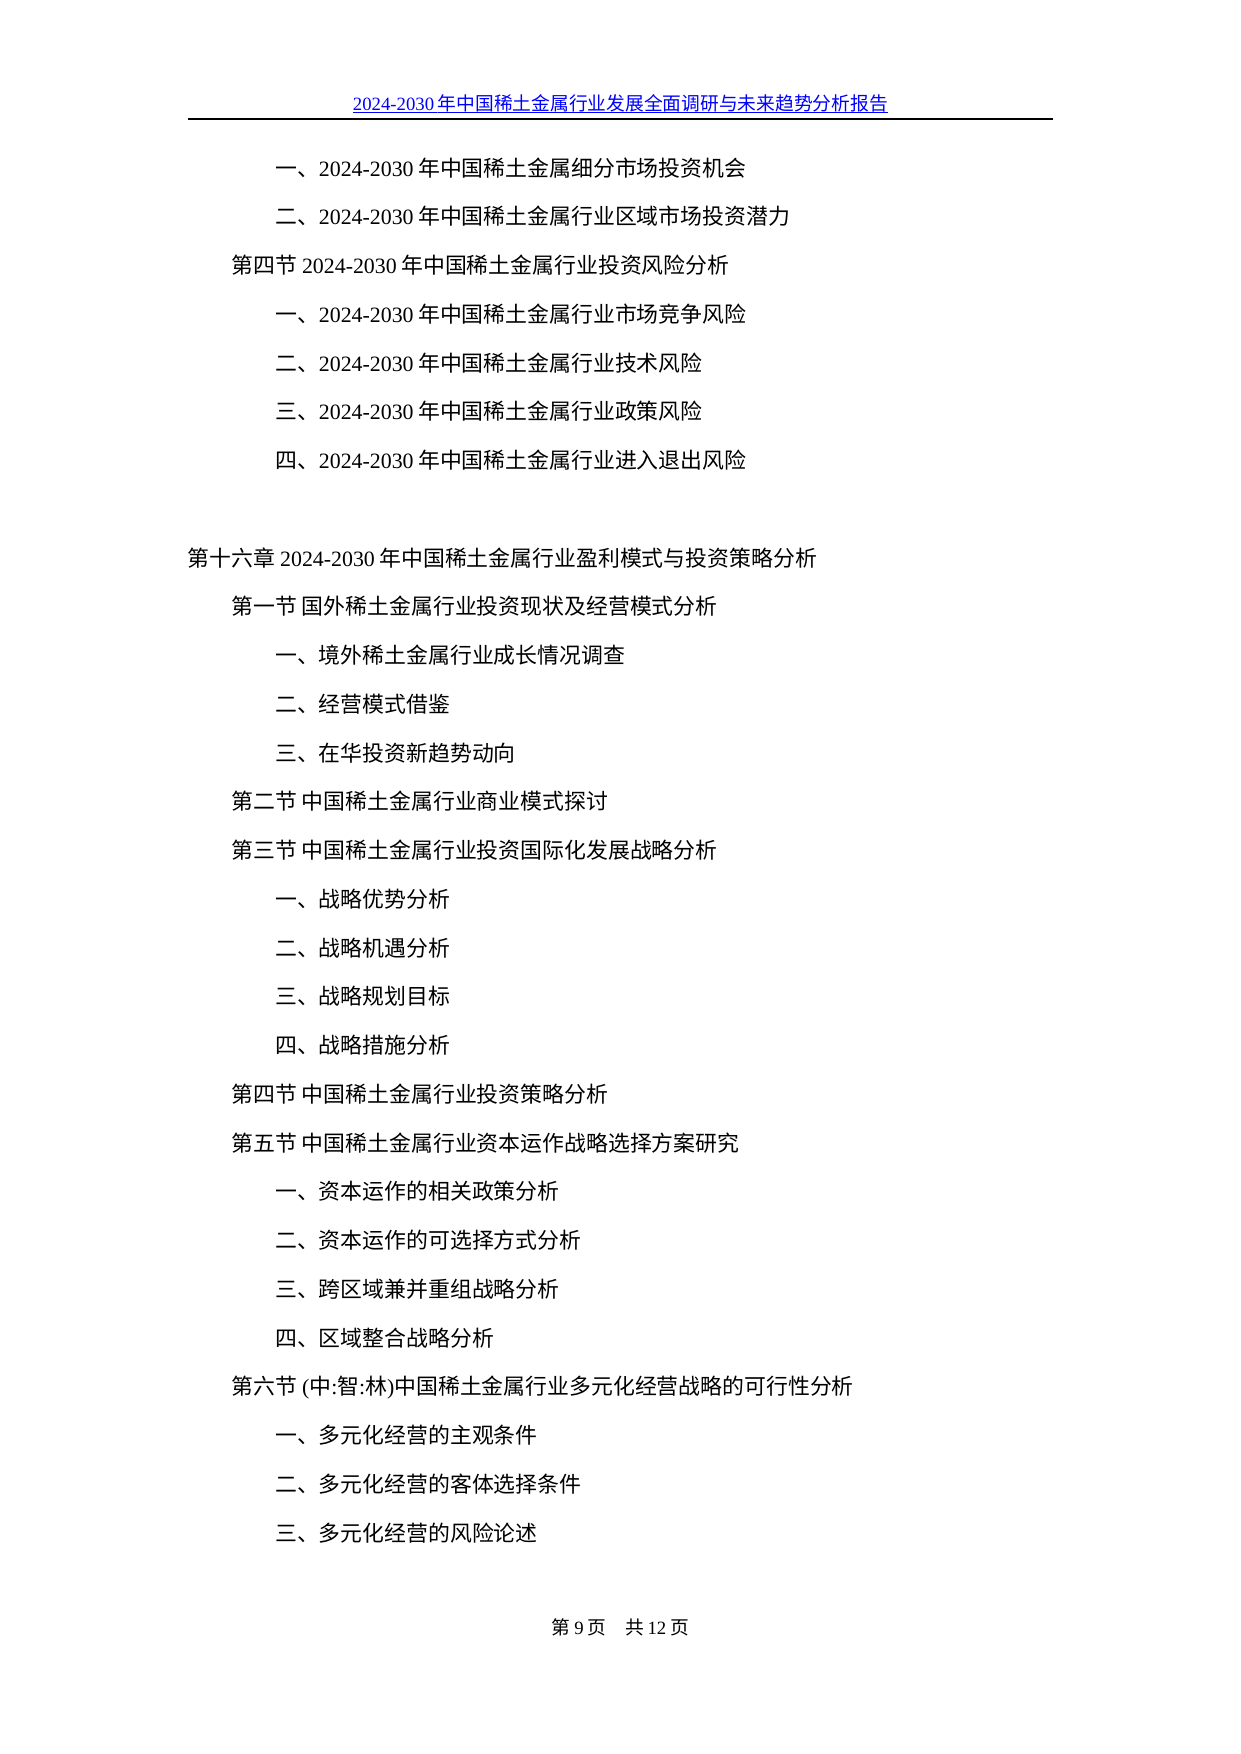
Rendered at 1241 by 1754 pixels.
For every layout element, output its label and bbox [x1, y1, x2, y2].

text [187, 150, 1053, 1548]
